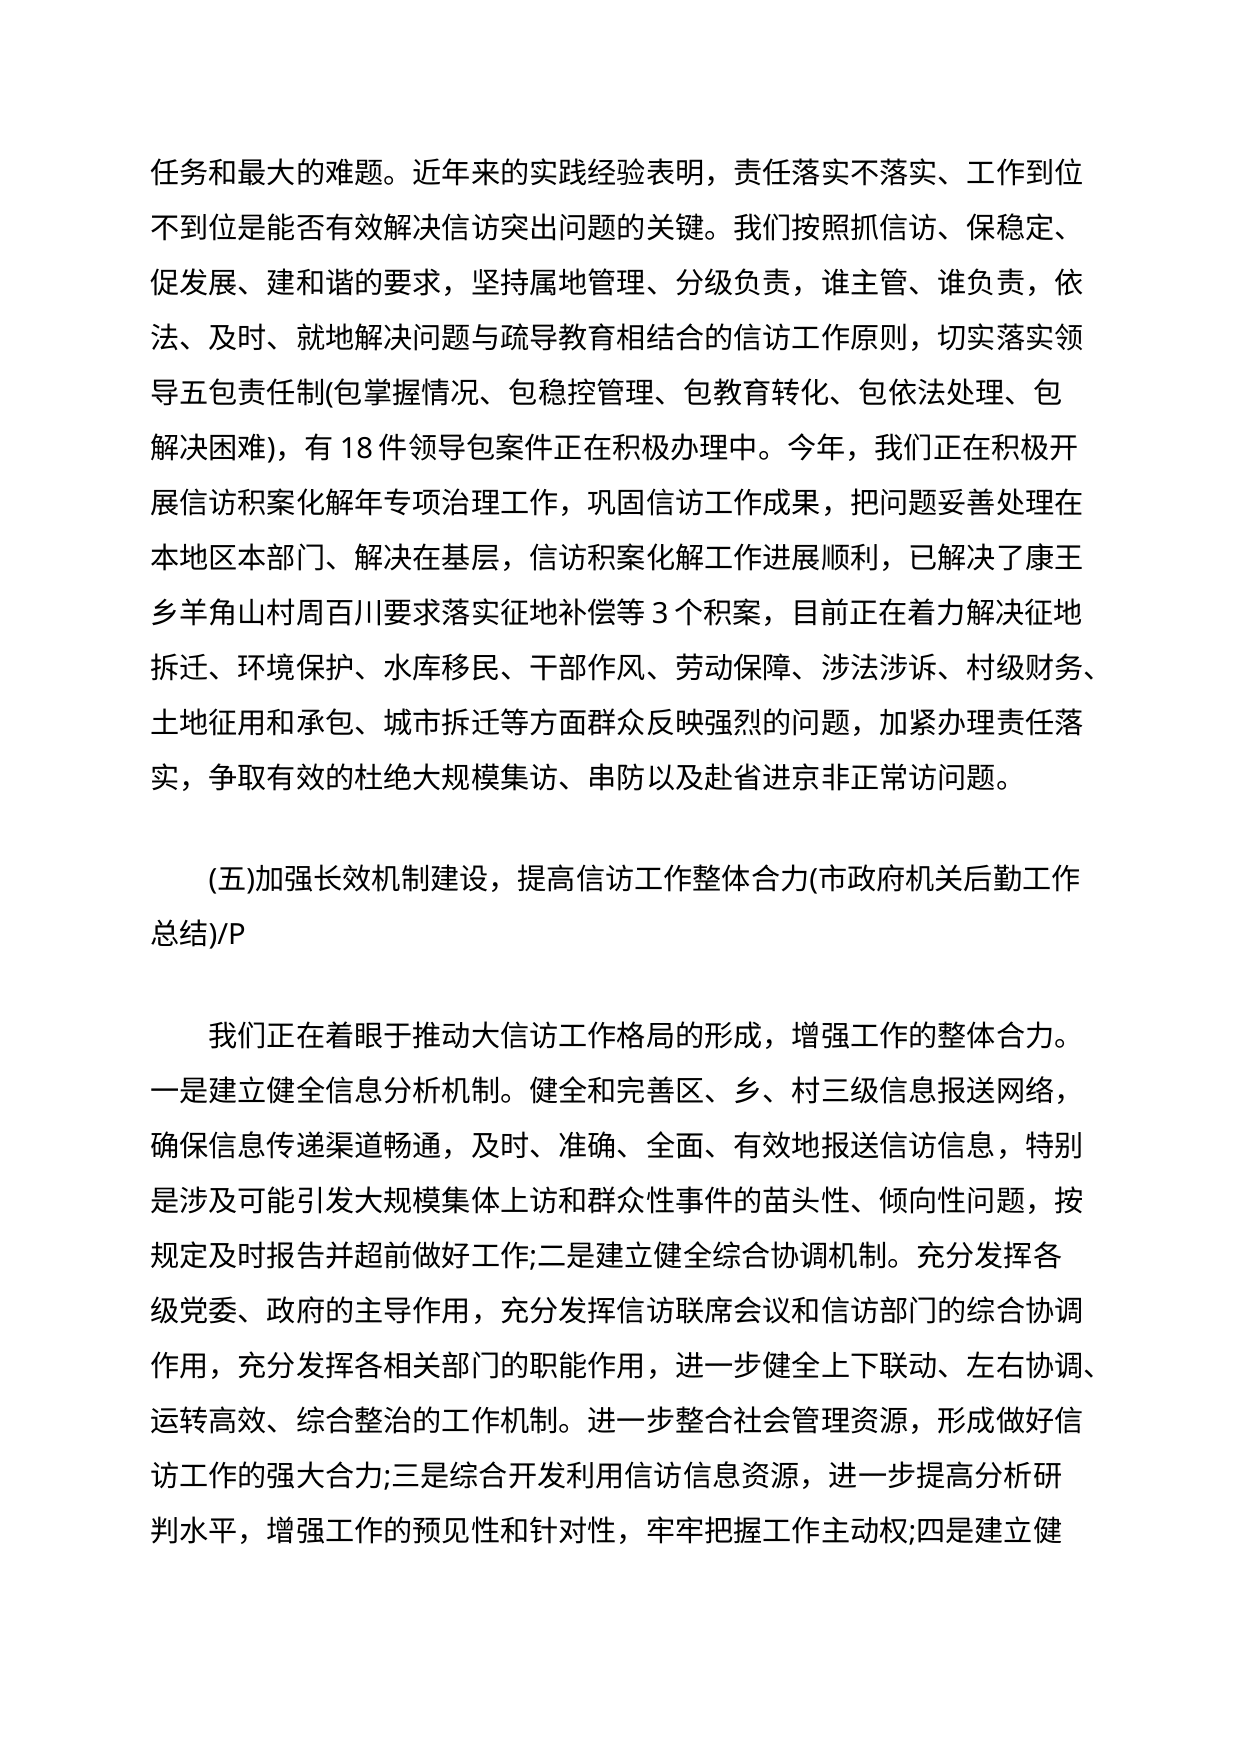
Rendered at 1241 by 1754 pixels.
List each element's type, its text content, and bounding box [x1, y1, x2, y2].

text (五)加强长效机制建设，提高信访工作整体合力(市政府机关后勤工作总结)/P [150, 856, 1090, 953]
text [150, 150, 1090, 796]
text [150, 1013, 1090, 1549]
